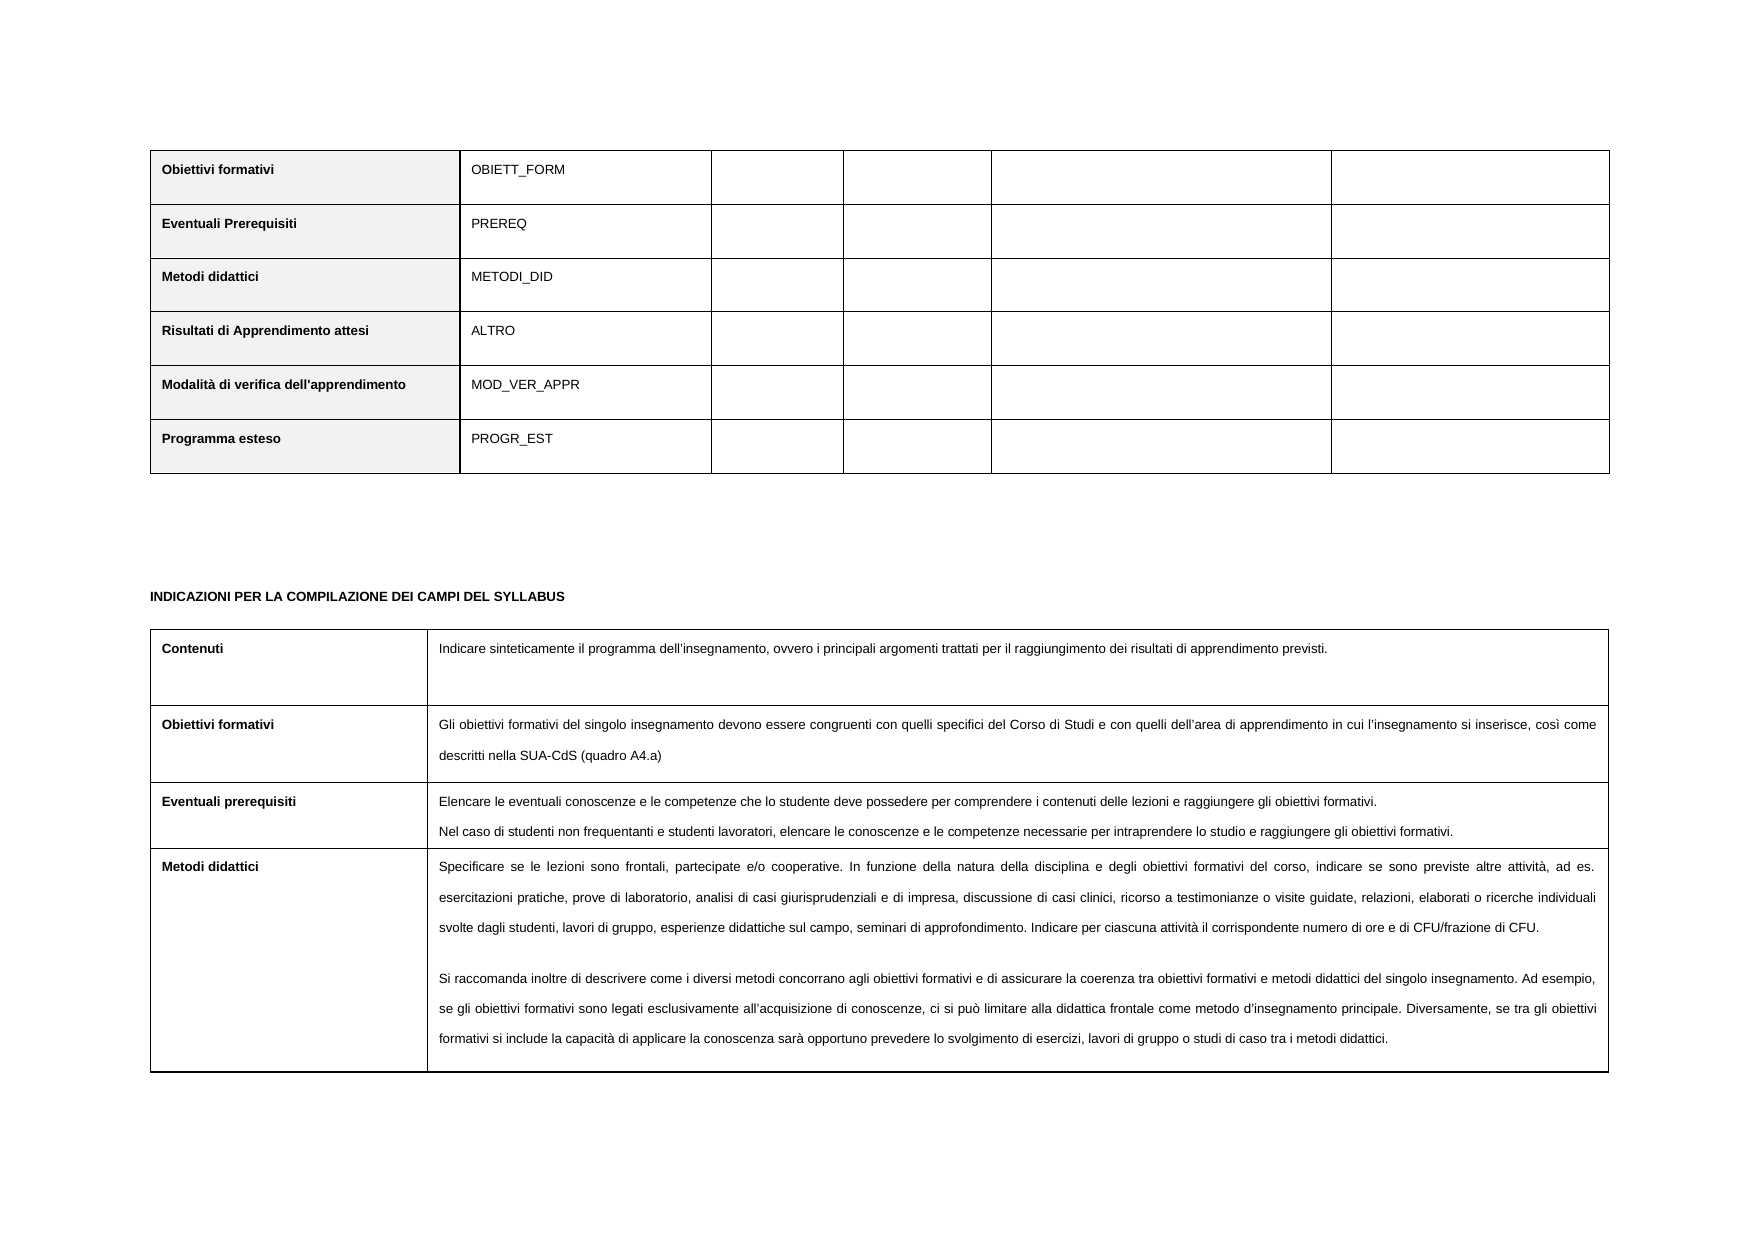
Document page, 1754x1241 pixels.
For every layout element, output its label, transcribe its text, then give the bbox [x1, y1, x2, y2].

table_cell Obiettivi formativi [151, 706, 427, 782]
table_cell ALTRO [461, 312, 711, 365]
table_cell [844, 205, 991, 257]
table_cell [992, 366, 1331, 419]
table_cell [712, 151, 843, 204]
table_cell Risultati di Apprendimento attesi [151, 312, 459, 365]
table_cell [1332, 151, 1609, 204]
table_cell [844, 312, 991, 365]
table_cell [992, 205, 1331, 257]
table_cell METODI_DID [461, 259, 711, 311]
table_cell Metodi didattici [151, 849, 427, 1071]
table_cell [1332, 205, 1609, 257]
table_cell [992, 151, 1331, 204]
table_cell Eventuali Prerequisiti [151, 205, 459, 257]
table_header Indicare sinteticamente il programma dell’insegnamento, ovvero i principali argomenti trattati per il raggiungimento dei risultati di apprendimento previsti. [428, 630, 1608, 705]
table_cell [712, 366, 843, 419]
table_cell [844, 420, 991, 472]
table_cell [712, 259, 843, 311]
table_cell [1332, 312, 1609, 365]
table_cell OBIETT_FORM [461, 151, 711, 204]
table_cell [844, 366, 991, 419]
table_cell [712, 420, 843, 472]
table_cell [844, 259, 991, 311]
table_cell [712, 312, 843, 365]
table_cell Gli obiettivi formativi del singolo insegnamento devono essere congruenti con quelli specifici del Corso di Studi e con quelli dell’area di apprendimento in cui l’insegnamento si inserisce, così come descritti nella SUA-CdS (quadro A4.a) [428, 706, 1608, 782]
table_cell Modalità di verifica dell'apprendimento [151, 366, 459, 419]
table_cell PROGR_EST [461, 420, 711, 472]
table_cell Obiettivi formativi [151, 151, 459, 204]
table_cell Metodi didattici [151, 259, 459, 311]
table_cell Eventuali prerequisiti [151, 783, 427, 847]
table_cell Programma esteso [151, 420, 459, 472]
text INDICAZIONI PER LA COMPILAZIONE DEI CAMPI DEL SYLLABUS [150, 578, 1604, 604]
table_cell [1332, 366, 1609, 419]
table_cell [712, 205, 843, 257]
table_header Contenuti [151, 630, 427, 705]
table_cell [1332, 259, 1609, 311]
table_cell [992, 259, 1331, 311]
table_cell Specificare se le lezioni sono frontali, partecipate e/o cooperative. In funzione della natura della disciplina e degli obiettivi formativi del corso, indicare se sono previste altre attività, ad es. esercitazioni pratiche, prove di laboratorio, analisi di casi giurisprudenziali e di impresa, discussione di casi clinici, ricorso a testimonianze o visite guidate, relazioni, elaborati o ricerche individuali svolte dagli studenti, lavori di gruppo, esperienze didattiche sul campo, seminari di approfondimento. Indicare per ciascuna attività il corrispondente numero di ore e di CFU/frazione di CFU. Si raccomanda inoltre di descrivere come i diversi metodi concorrano agli obiettivi formativi e di assicurare la coerenza tra obiettivi formativi e metodi didattici del singolo insegnamento. Ad esempio, se gli obiettivi formativi sono legati esclusivamente all’acquisizione di conoscenze, ci si può limitare alla didattica frontale come metodo d’insegnamento principale. Diversamente, se tra gli obiettivi formativi si include la capacità di applicare la conoscenza sarà opportuno prevedere lo svolgimento di esercizi, lavori di gruppo o studi di caso tra i metodi didattici. [428, 849, 1608, 1071]
table_cell MOD_VER_APPR [461, 366, 711, 419]
table_cell Elencare le eventuali conoscenze e le competenze che lo studente deve possedere per comprendere i contenuti delle lezioni e raggiungere gli obiettivi formativi. Nel caso di studenti non frequentanti e studenti lavoratori, elencare le conoscenze e le competenze necessarie per intraprendere lo studio e raggiungere gli obiettivi formativi. [428, 783, 1608, 847]
table_cell [992, 420, 1331, 472]
table_cell [844, 151, 991, 204]
table_cell PREREQ [461, 205, 711, 257]
table_cell [1332, 420, 1609, 472]
table_cell [992, 312, 1331, 365]
